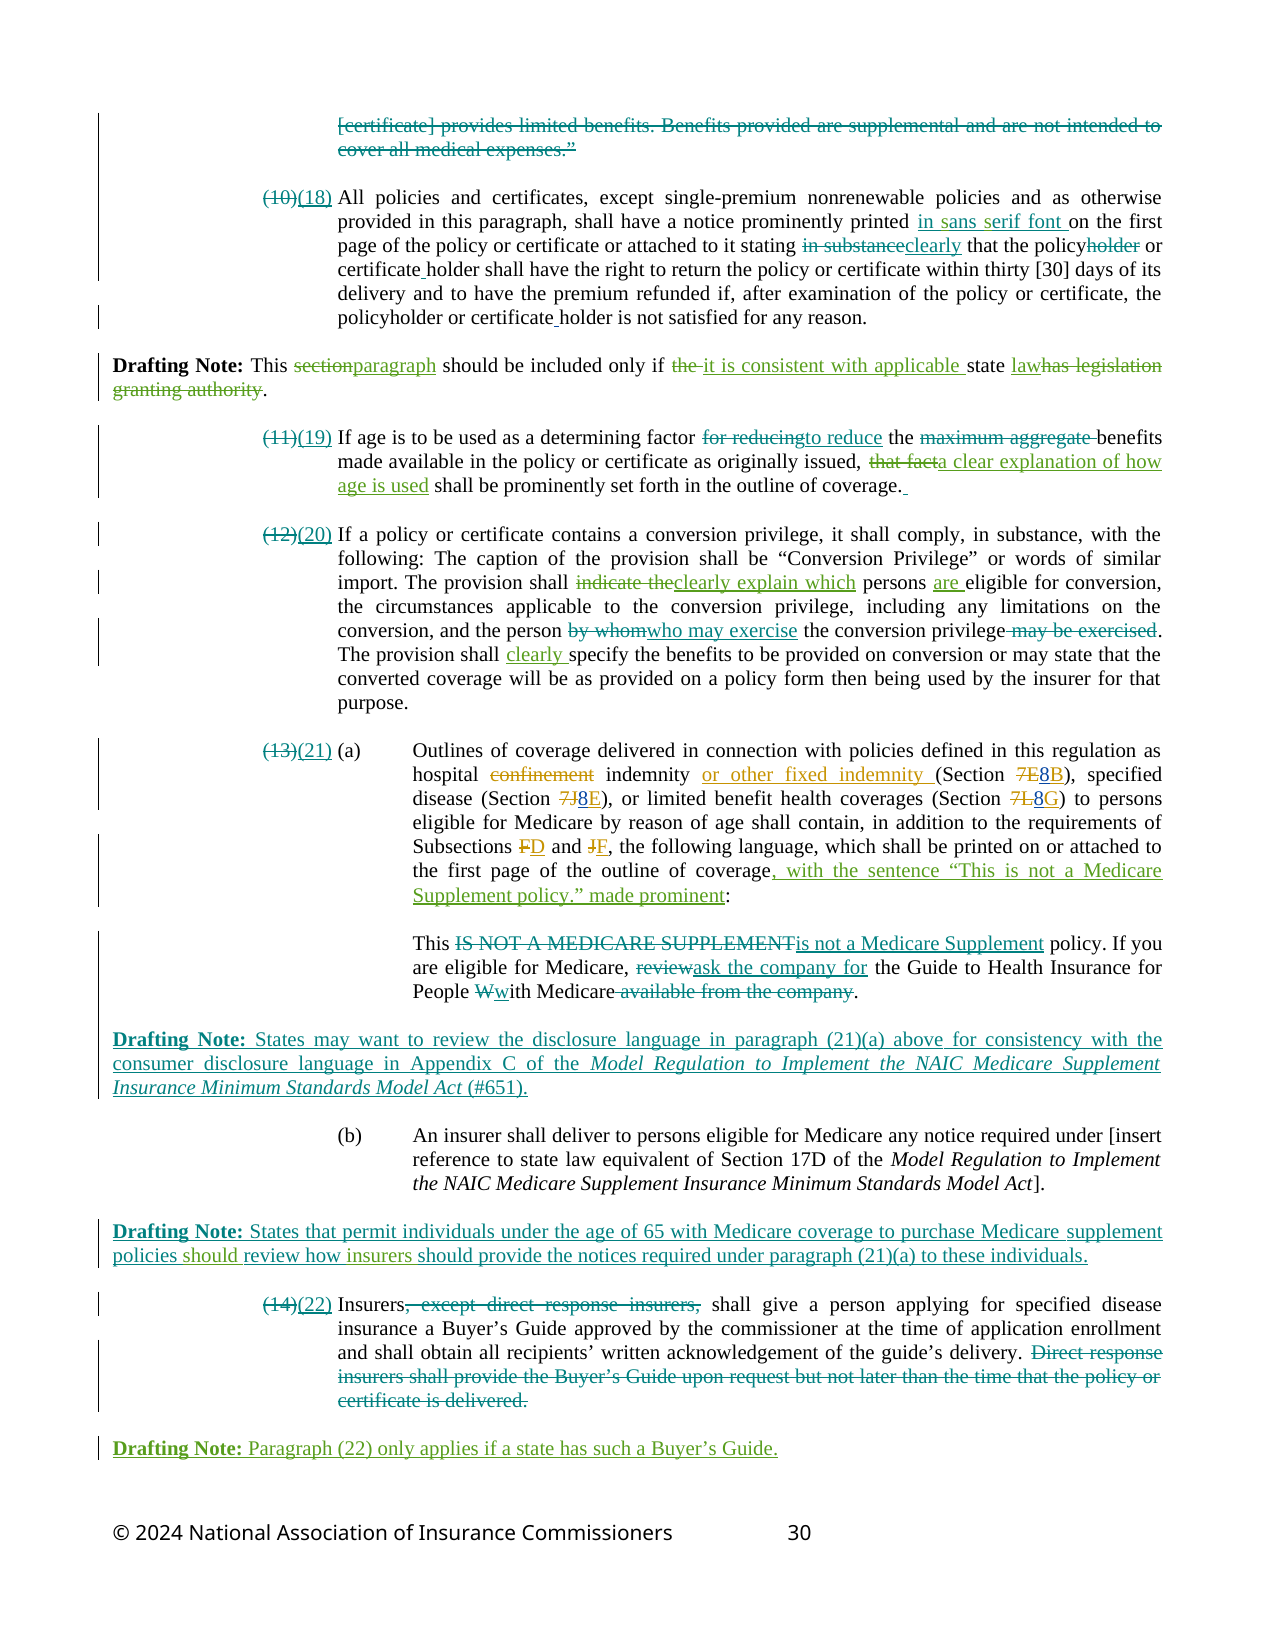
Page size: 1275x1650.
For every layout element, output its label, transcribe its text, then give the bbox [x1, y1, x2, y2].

text If age is to be used as a determining factor the benefits made available in the policy or certificate as originally issued, shall be prominently set forth in the outline of coverage. [262, 425, 1162, 497]
text If a policy or certificate contains a conversion privilege, it shall comply, in substance, with the following: The caption of the provision shall be “Conversion Privilege” or words of similar import. The provision shall persons eligible for conversion, the circumstances applicable to the conversion privilege, including any limitations on the conversion, and the person the conversion privilege. The provision shall specify the benefits to be provided on conversion or may state that the converted coverage will be as provided on a policy form then being used by the insurer for that purpose. [262, 522, 1162, 714]
text (b) An insurer shall deliver to persons eligible for Medicare any notice required under [insert reference to state law equivalent of Section 17D of the Model Regulation to Implement the NAIC Medicare Supplement Insurance Minimum Standards Model Act]. [337, 1123, 1162, 1195]
text (a) Outlines of coverage delivered in connection with policies defined in this regulation as hospital indemnity (Section ), specified disease (Section ), or limited benefit health coverages (Section ) to persons eligible for Medicare by reason of age shall contain, in addition to the requirements of Subsections and , the following language, which shall be printed on or attached to the first page of the outline of coverage: [262, 738, 1162, 907]
text Insurers shall give a person applying for specified disease insurance a Buyer’s Guide approved by the commissioner at the time of application enrollment and shall obtain all recipients’ written acknowledgement of the guide’s delivery. [262, 1292, 1162, 1412]
text All policies and certificates, except single-premium nonrenewable policies and as otherwise provided in this paragraph, shall have a notice prominently printed on the first page of the policy or certificate or attached to it stating that the policy or certificateholder shall have the right to return the policy or certificate within thirty [30] days of its delivery and to have the premium refunded if, after examination of the policy or certificate, the policyholder or certificateholder is not satisfied for any reason. [262, 185, 1162, 329]
text Drafting Note: This should be included only if state . [112, 353, 1162, 401]
text This policy. If you are eligible for Medicare, the Guide to Health Insurance for People ith Medicare. [412, 931, 1162, 1003]
